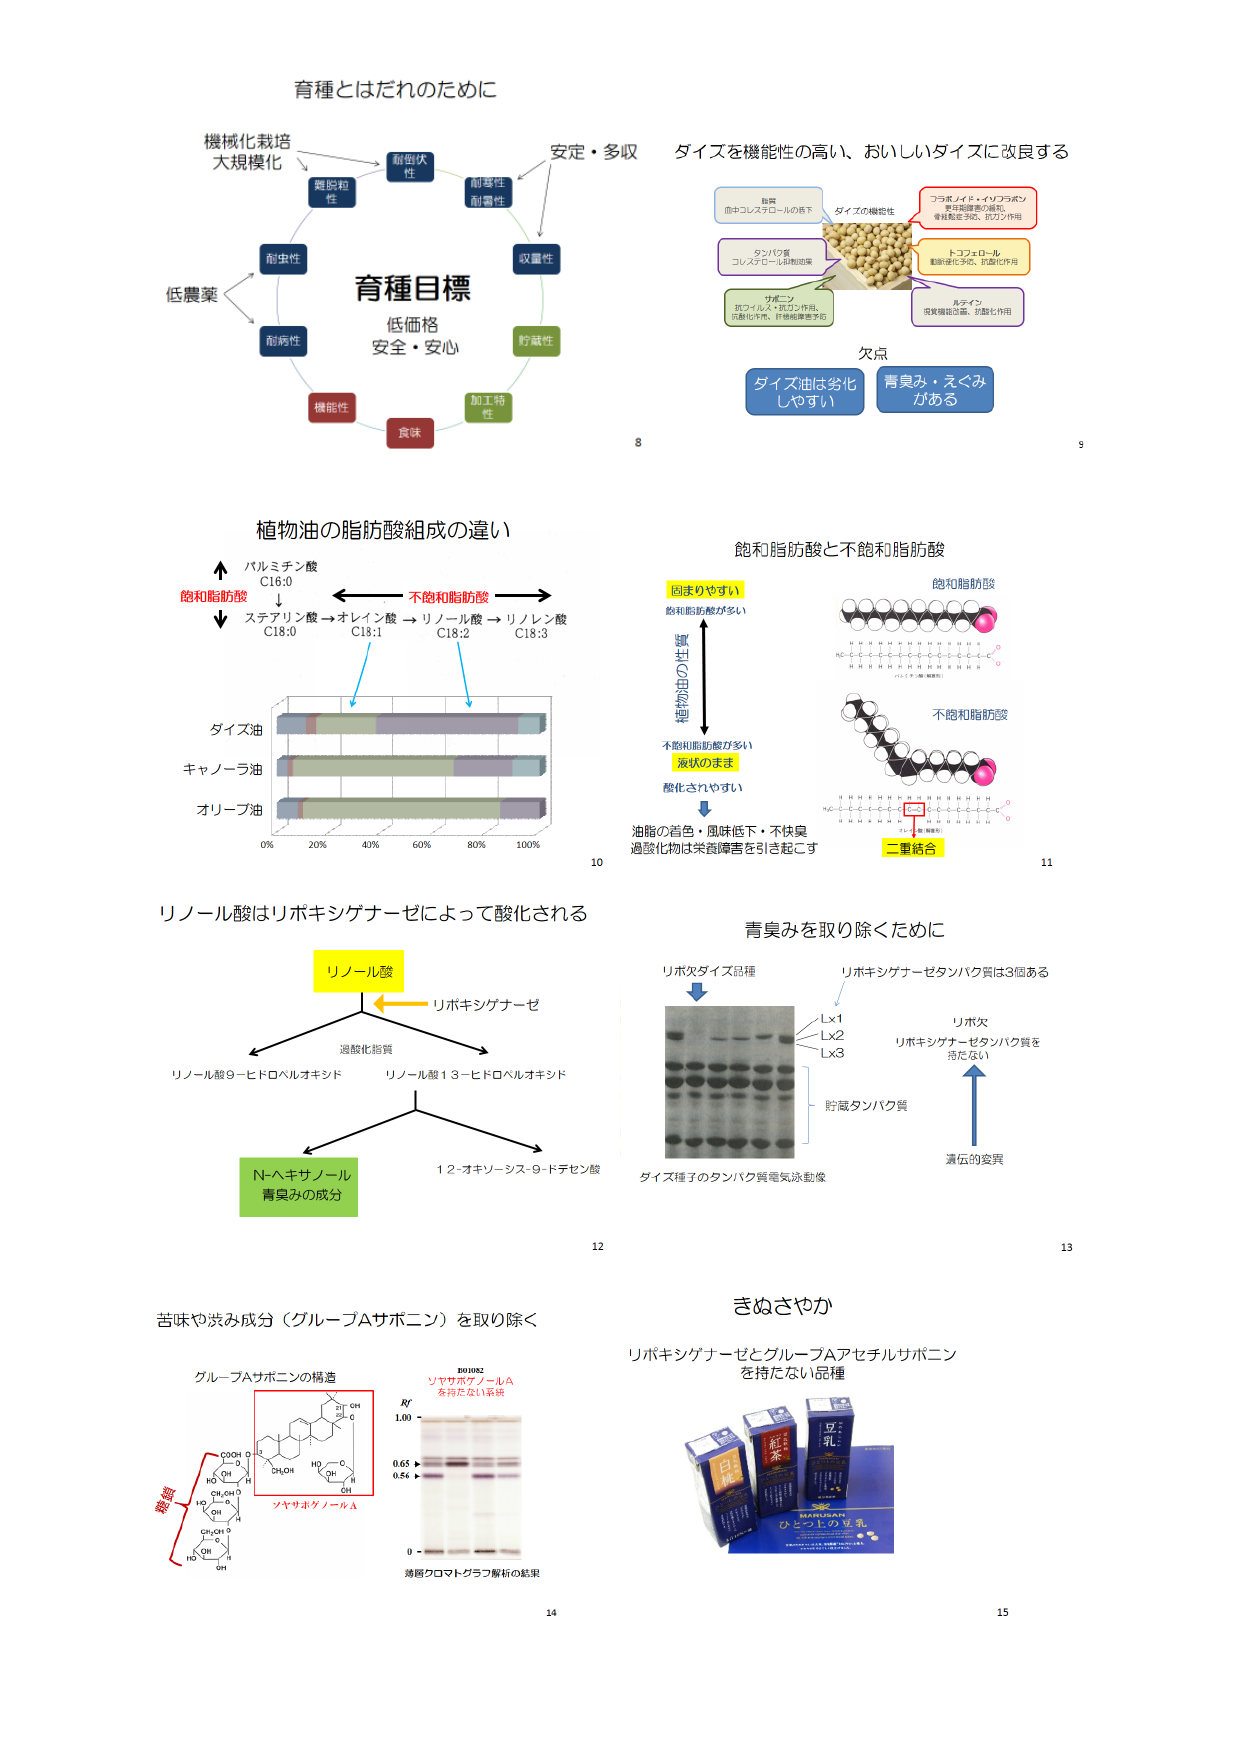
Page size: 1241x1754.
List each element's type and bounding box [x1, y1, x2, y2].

picture [129, 513, 1057, 871]
picture [129, 1281, 1013, 1621]
picture [129, 59, 1094, 453]
picture [129, 897, 1077, 1256]
